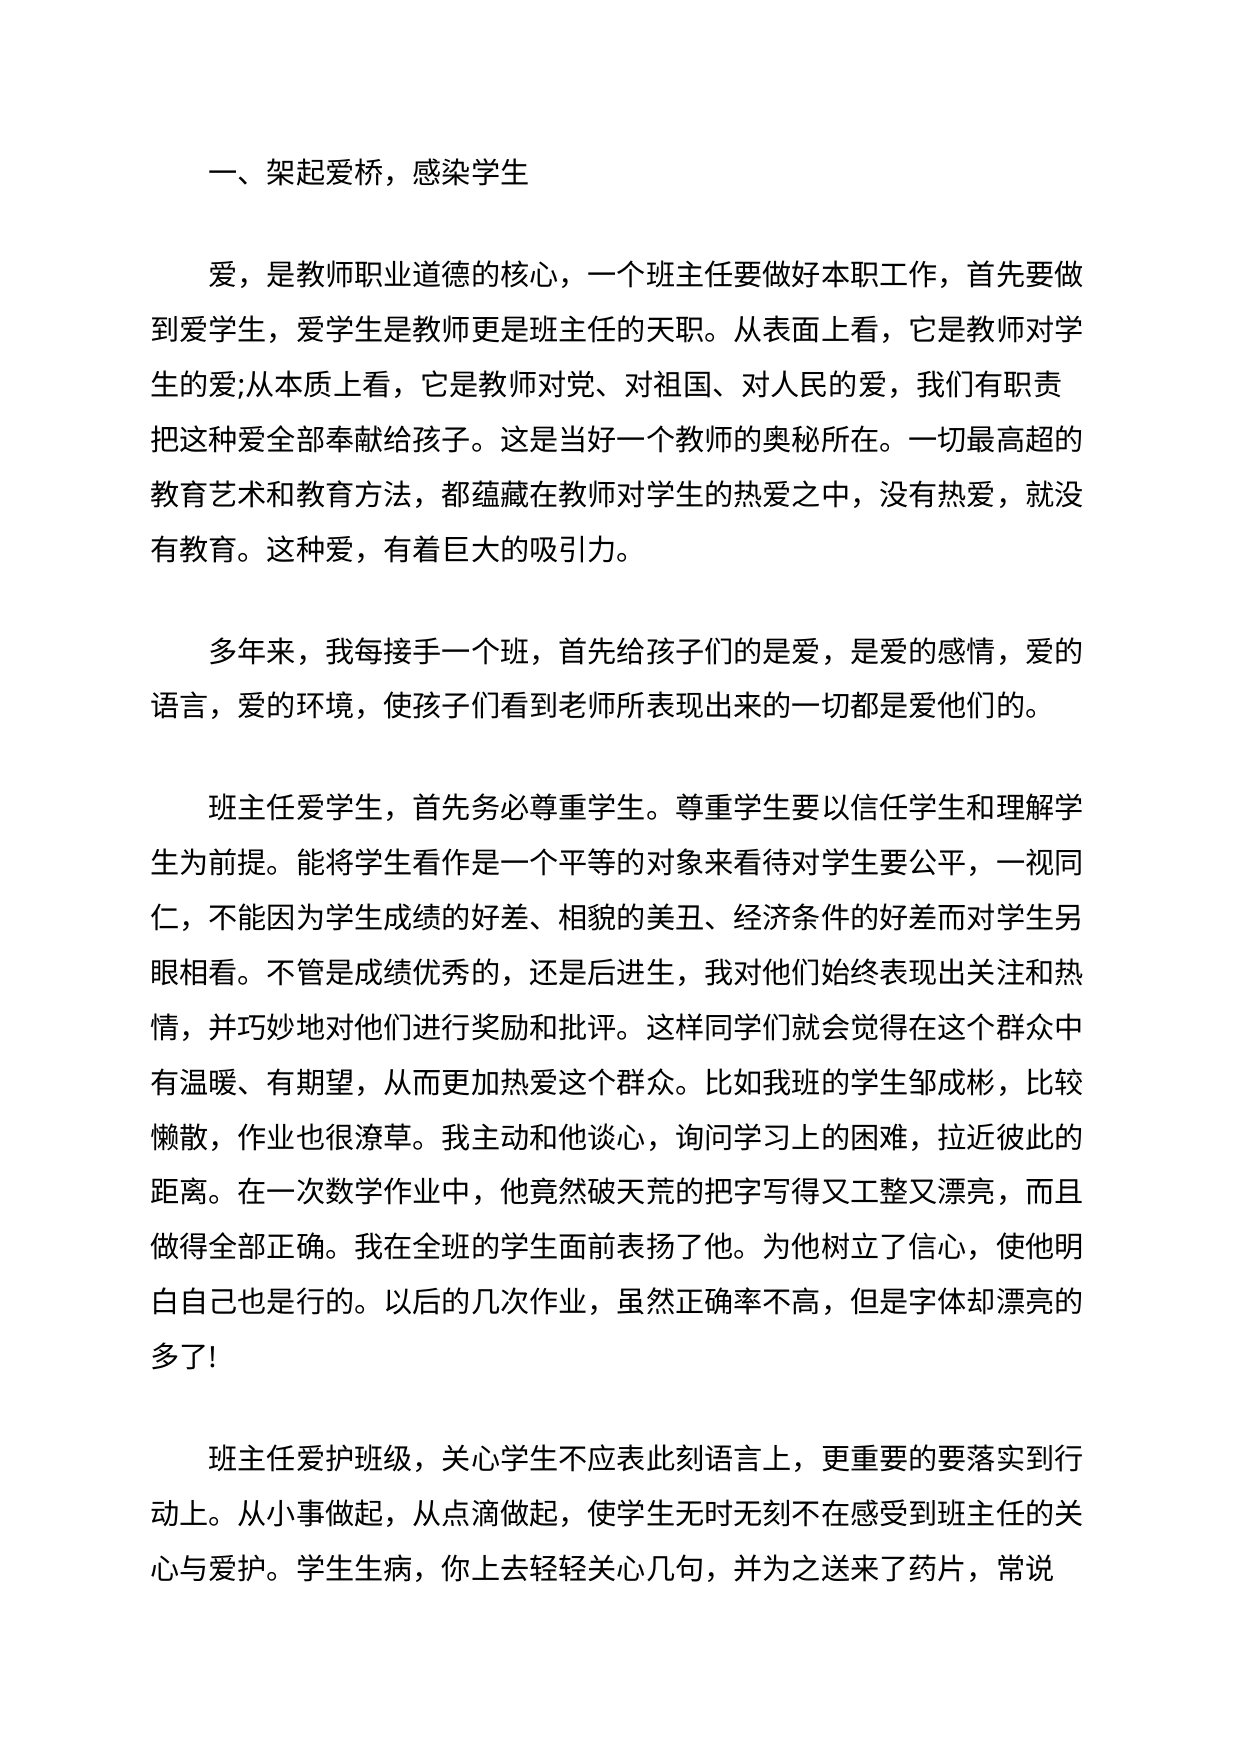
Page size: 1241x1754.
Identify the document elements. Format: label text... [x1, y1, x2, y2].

text 多年来，我每接手一个班，首先给孩子们的是爱，是爱的感情，爱的语言，爱的环境，使孩子们看到老师所表现出来的一切都是爱他们的。 [150, 628, 1090, 725]
text 一、架起爱桥，感染学生 [150, 150, 1090, 192]
text 班主任爱学生，首先务必尊重学生。尊重学生要以信任学生和理解学生为前提。能将学生看作是一个平等的对象来看待对学生要公平，一视同仁，不能因为学生成绩的好差、相貌的美丑、经济条件的好差而对学生另眼相看。不管是成绩优秀的，还是后进生，我对他们始终表现出关注和热情，并巧妙地对他们进行奖励和批评。这样同学们就会觉得在这个群众中有温暖、有期望，从而更加热爱这个群众。比如我班的学生邹成彬，比较懒散，作业也很潦草。我主动和他谈心，询问学习上的困难，拉近彼此的距离。在一次数学作业中，他竟然破天荒的把字写得又工整又漂亮，而且做得全部正确。我在全班的学生面前表扬了他。为他树立了信心，使他明白自己也是行的。以后的几次作业，虽然正确率不高，但是字体却漂亮的多了! [150, 785, 1090, 1376]
text 爱，是教师职业道德的核心，一个班主任要做好本职工作，首先要做到爱学生，爱学生是教师更是班主任的天职。从表面上看，它是教师对学生的爱;从本质上看，它是教师对党、对祖国、对人民的爱，我们有职责把这种爱全部奉献给孩子。这是当好一个教师的奥秘所在。一切最高超的教育艺术和教育方法，都蕴藏在教师对学生的热爱之中，没有热爱，就没有教育。这种爱，有着巨大的吸引力。 [150, 252, 1090, 569]
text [150, 1436, 1090, 1588]
